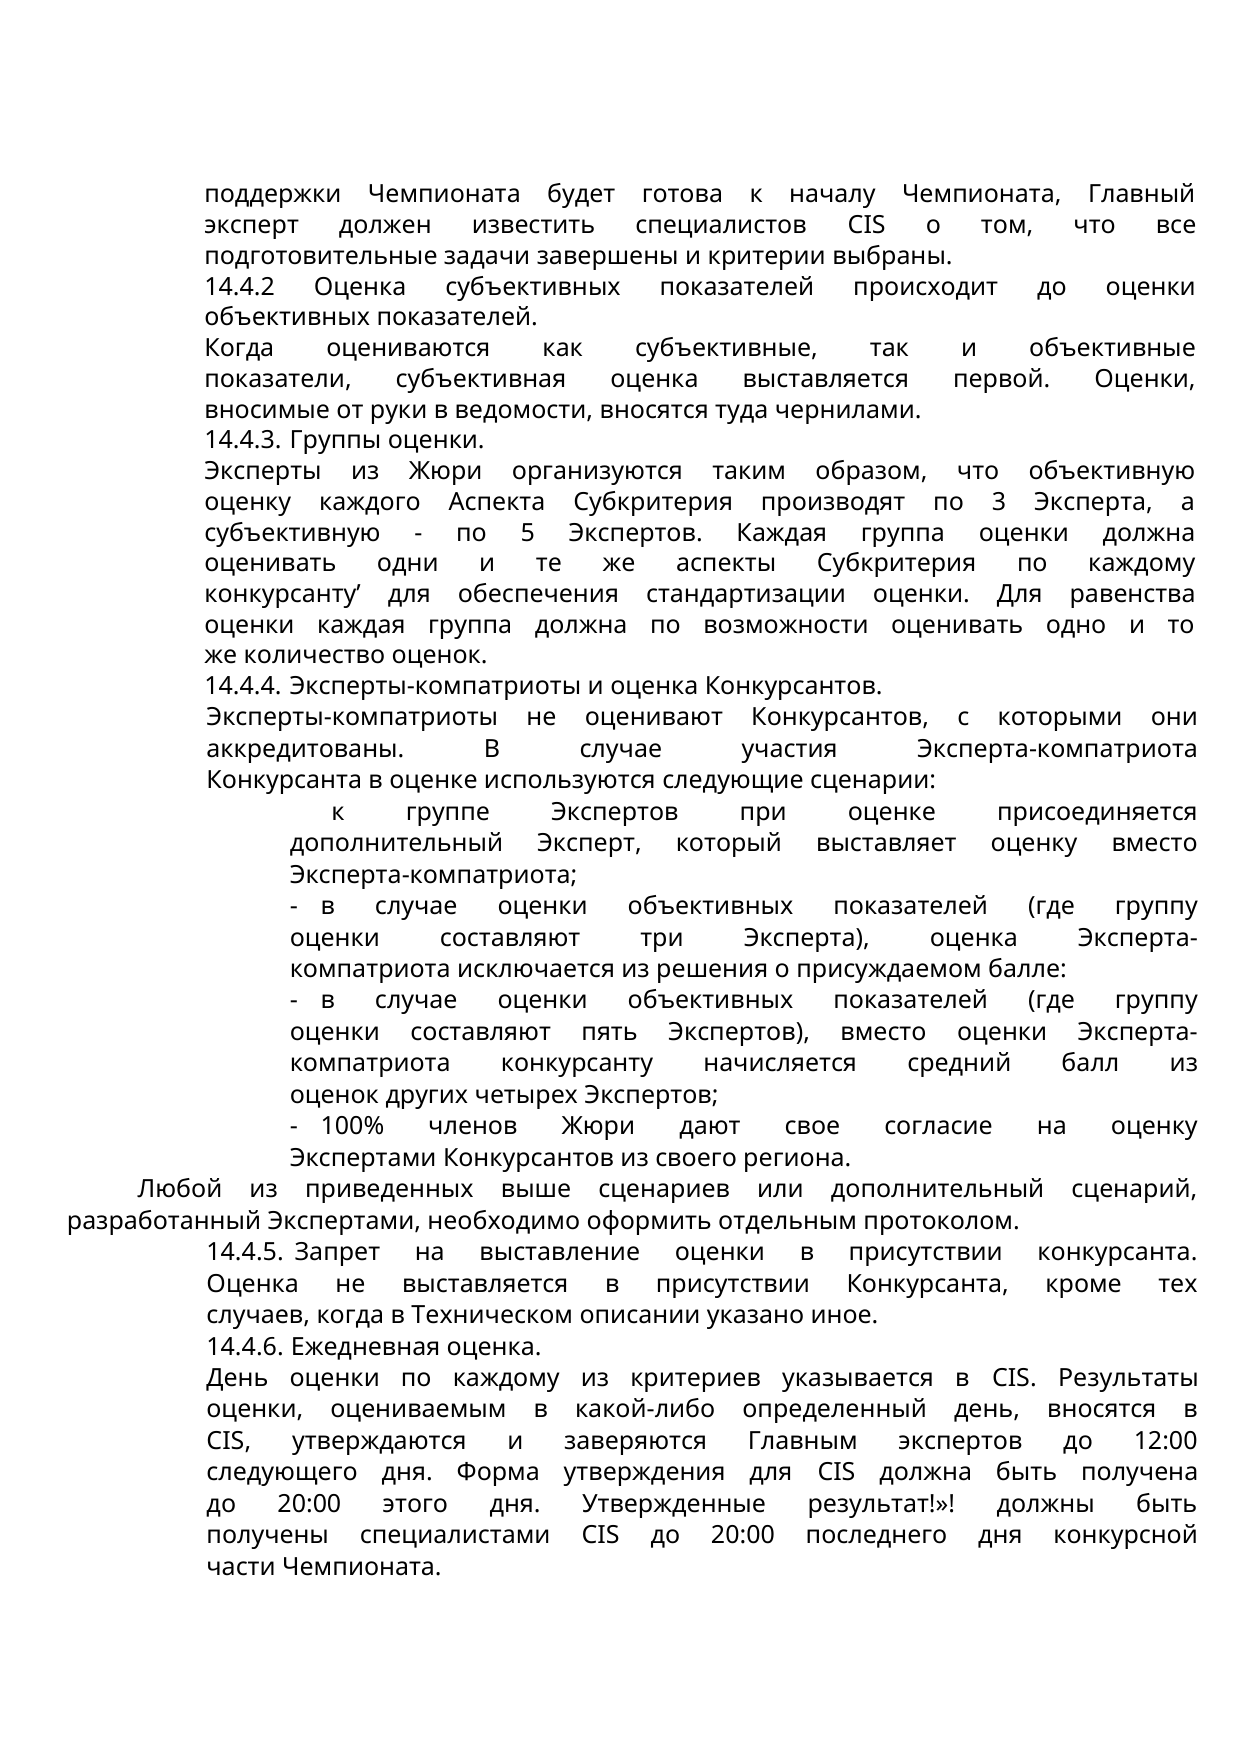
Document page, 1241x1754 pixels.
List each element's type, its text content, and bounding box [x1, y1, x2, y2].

list Группы оценки. [204, 424, 1240, 455]
list 100% членов Жюри дают свое согласие на оценку Экспертами Конкурсантов из своего региона. [289, 1110, 1198, 1173]
text День оценки по каждому из критериев указывается в CIS. Результаты оценки, оцениваемым в какой-либо определенный день, вносятся в CIS, утверждаются и заверяются Главным экспертов до 12:00 следующего дня. Форма утверждения для CIS должна быть получена до 20:00 этого дня. Утвержденные результат!»! должны быть получены специалистами CIS до 20:00 последнего дня конкурсной части Чемпионата. [206, 1361, 1198, 1582]
text Эксперты из Жюри организуются таким образом, что объективную оценку каждого Аспекта Субкритерия производят по 3 Эксперта, а субъективную - по 5 Экспертов. Каждая группа оценки должна оценивать одни и те же аспекты Субкритерия по каждому конкурсанту’ для обеспечения стандартизации оценки. Для равенства оценки каждая группа должна по возможности оценивать одно и то же количество оценок. [204, 455, 1196, 670]
list в случае оценки объективных показателей (где группу оценки составляют пять Экспертов), вместо оценки Эксперта- компатриота конкурсанту начисляется средний балл из оценок других четырех Экспертов; [289, 984, 1198, 1110]
text Любой из приведенных выше сценариев или дополнительный сценарий, разработанный Экспертами, необходимо оформить отдельным протоколом. [67, 1173, 1198, 1236]
list Запрет на выставление оценки в присутствии конкурсанта. Оценка не выставляется в присутствии Конкурсанта, кроме тех случаев, когда в Техническом описании указано иное. [206, 1236, 1198, 1330]
list Ежедневная оценка. [206, 1330, 1240, 1361]
text к группе Экспертов при оценке присоединяется дополнительный Эксперт, который выставляет оценку вместо Эксперта-компатриота; [289, 795, 1198, 889]
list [204, 178, 1196, 271]
text Когда оцениваются как субъективные, так и объективные показатели, субъективная оценка выставляется первой. Оценки, вносимые от руки в ведомости, вносятся туда чернилами. [204, 332, 1196, 424]
list Эксперты-компатриоты и оценка Конкурсантов. [204, 670, 1240, 701]
text 14.4.2 Оценка субъективных показателей происходит до оценки объективных показателей. [204, 271, 1196, 332]
list в случае оценки объективных показателей (где группу оценки составляют три Эксперта), оценка Эксперта- компатриота исключается из решения о присуждаемом балле: [289, 889, 1198, 984]
text Эксперты-компатриоты не оценивают Конкурсантов, с которыми они аккредитованы. В случае участия Эксперта-компатриота Конкурсанта в оценке используются следующие сценарии: [206, 701, 1198, 795]
